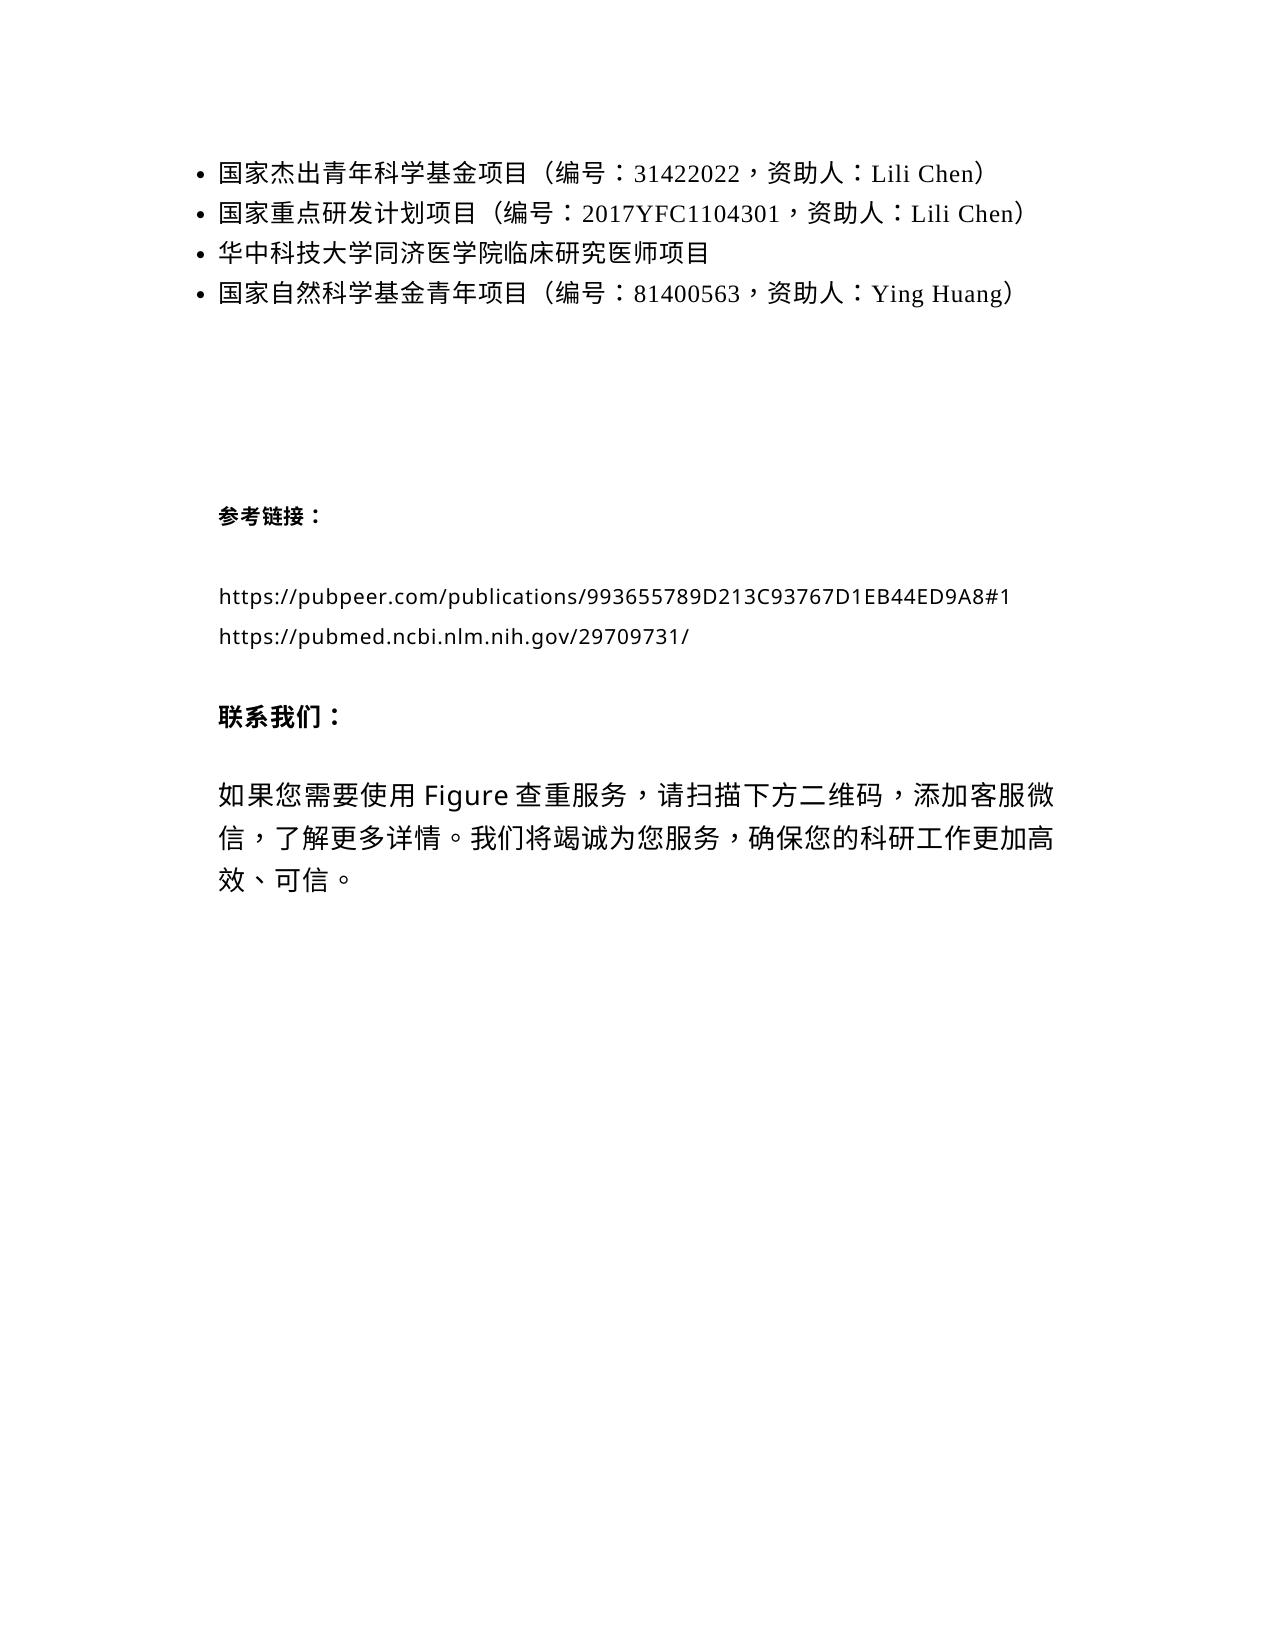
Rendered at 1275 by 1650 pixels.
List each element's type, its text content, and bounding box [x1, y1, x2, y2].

list 国家重点研发计划项目（编号：2017YFC1104301，资助人：Lili Chen） [197, 190, 1056, 230]
text https://pubmed.ncbi.nlm.nih.gov/29709731/ [219, 611, 1056, 651]
list 华中科技大学同济医学院临床研究医师项目 [197, 230, 1056, 270]
text https://pubpeer.com/publications/993655789D213C93767D1EB44ED9A8#1 [219, 571, 1056, 611]
text 联系我们： [219, 691, 1056, 733]
list 国家杰出青年科学基金项目（编号：31422022，资助人：Lili Chen） [197, 150, 1056, 190]
list 国家自然科学基金青年项目（编号：81400563，资助人：Ying Huang） [197, 270, 1056, 310]
text 参考链接： [219, 491, 1056, 531]
text 如果您需要使用Figure查重服务，请扫描下方二维码，添加客服微信，了解更多详情。我们将竭诚为您服务，确保您的科研工作更加高效、可信。 [219, 771, 1056, 898]
